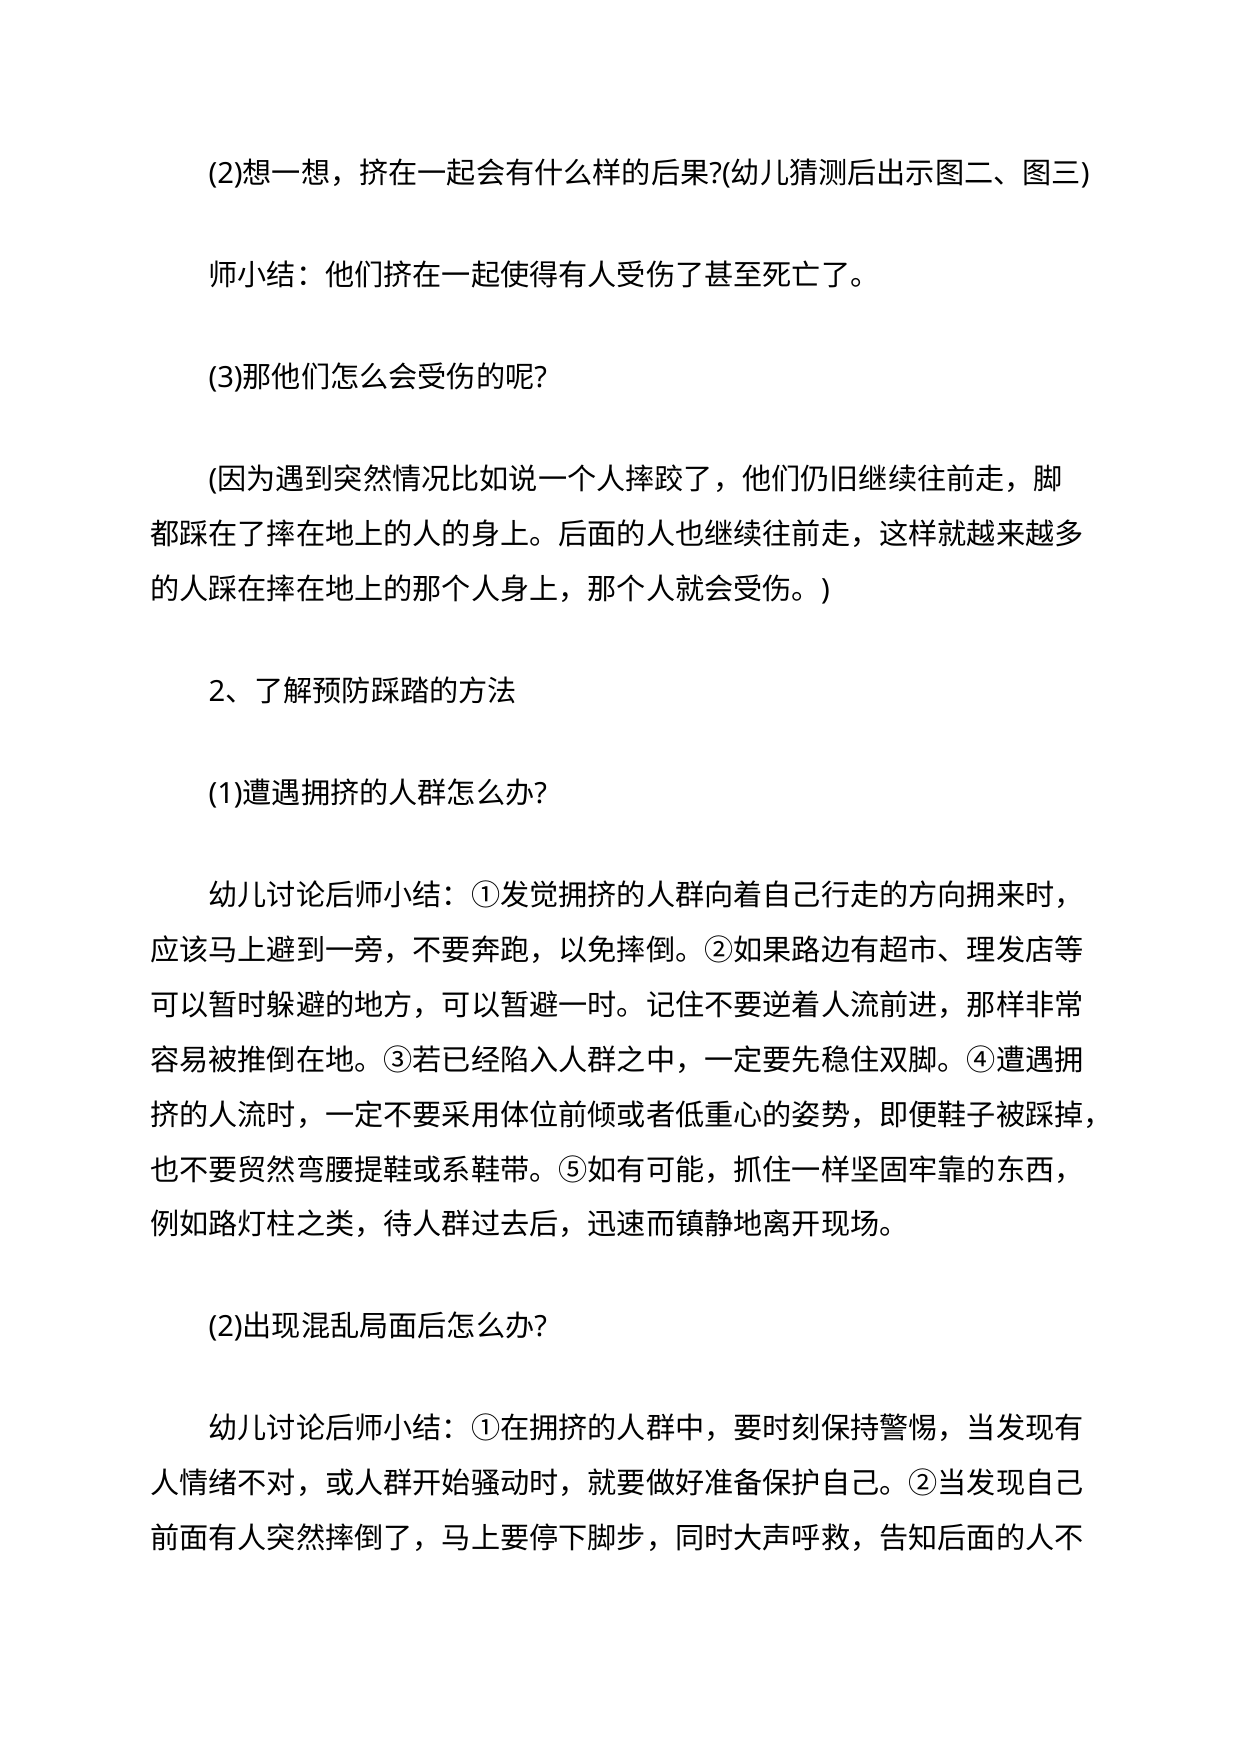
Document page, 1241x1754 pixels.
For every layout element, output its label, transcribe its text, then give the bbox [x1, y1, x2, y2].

text 2、了解预防踩踏的方法 [150, 668, 1090, 710]
text 师小结：他们挤在一起使得有人受伤了甚至死亡了。 [150, 252, 1090, 294]
text (2)出现混乱局面后怎么办? [150, 1303, 1090, 1345]
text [150, 1405, 1090, 1557]
text (1)遭遇拥挤的人群怎么办? [150, 769, 1090, 812]
text (3)那他们怎么会受伤的呢? [150, 354, 1090, 396]
text (因为遇到突然情况比如说一个人摔跤了，他们仍旧继续往前走，脚都踩在了摔在地上的人的身上。后面的人也继续往前走，这样就越来越多的人踩在摔在地上的那个人身上，那个人就会受伤。) [150, 456, 1090, 608]
text 幼儿讨论后师小结：①发觉拥挤的人群向着自己行走的方向拥来时，应该马上避到一旁，不要奔跑，以免摔倒。②如果路边有超市、理发店等可以暂时躲避的地方，可以暂避一时。记住不要逆着人流前进，那样非常容易被推倒在地。③若已经陷入人群之中，一定要先稳住双脚。④遭遇拥挤的人流时，一定不要采用体位前倾或者低重心的姿势，即便鞋子被踩掉，也不要贸然弯腰提鞋或系鞋带。⑤如有可能，抓住一样坚固牢靠的东西，例如路灯柱之类，待人群过去后，迅速而镇静地离开现场。 [150, 872, 1090, 1243]
text (2)想一想，挤在一起会有什么样的后果?(幼儿猜测后出示图二、图三) [150, 150, 1090, 192]
